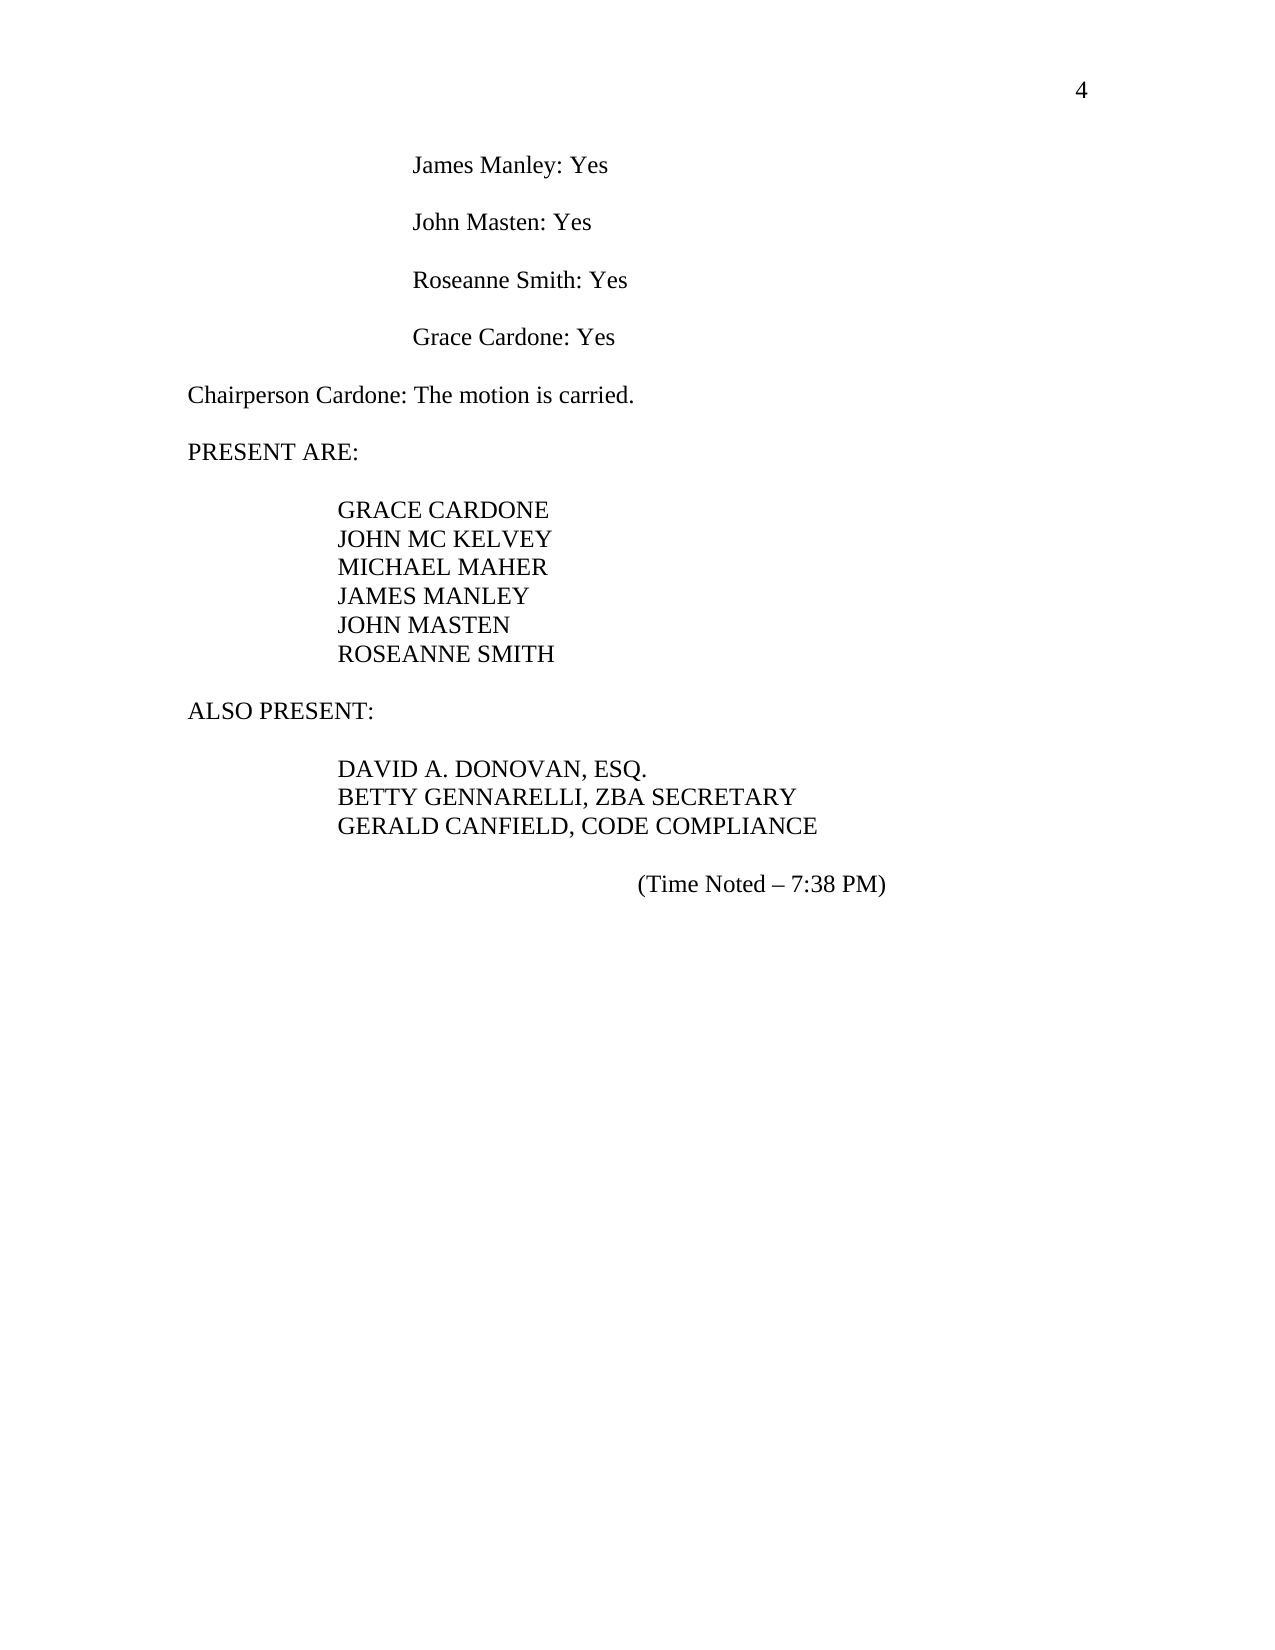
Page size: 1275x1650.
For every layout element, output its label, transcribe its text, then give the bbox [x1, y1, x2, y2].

text JOHN MASTEN [187, 610, 1087, 639]
text GRACE CARDONE [262, 495, 1087, 524]
text JOHN MC KELVEY [187, 524, 1087, 552]
text DAVID A. DONOVAN, ESQ. [187, 754, 1087, 782]
text John Masten: Yes [187, 207, 1087, 236]
text Roseanne Smith: Yes [187, 265, 1087, 294]
text PRESENT ARE: [187, 437, 1087, 466]
text GERALD CANFIELD, CODE COMPLIANCE [187, 811, 1087, 840]
text (Time Noted – 7:38 PM) [187, 869, 1087, 897]
text BETTY GENNARELLI, ZBA SECRETARY [187, 782, 1087, 811]
text MICHAEL MAHER [187, 552, 1087, 581]
text James Manley: Yes [187, 150, 1087, 179]
text JAMES MANLEY [187, 581, 1087, 610]
text Grace Cardone: Yes [187, 322, 1087, 351]
text Chairperson Cardone: The motion is carried. [187, 380, 1087, 409]
text ALSO PRESENT: [187, 696, 1087, 725]
text ROSEANNE SMITH [187, 639, 1087, 667]
